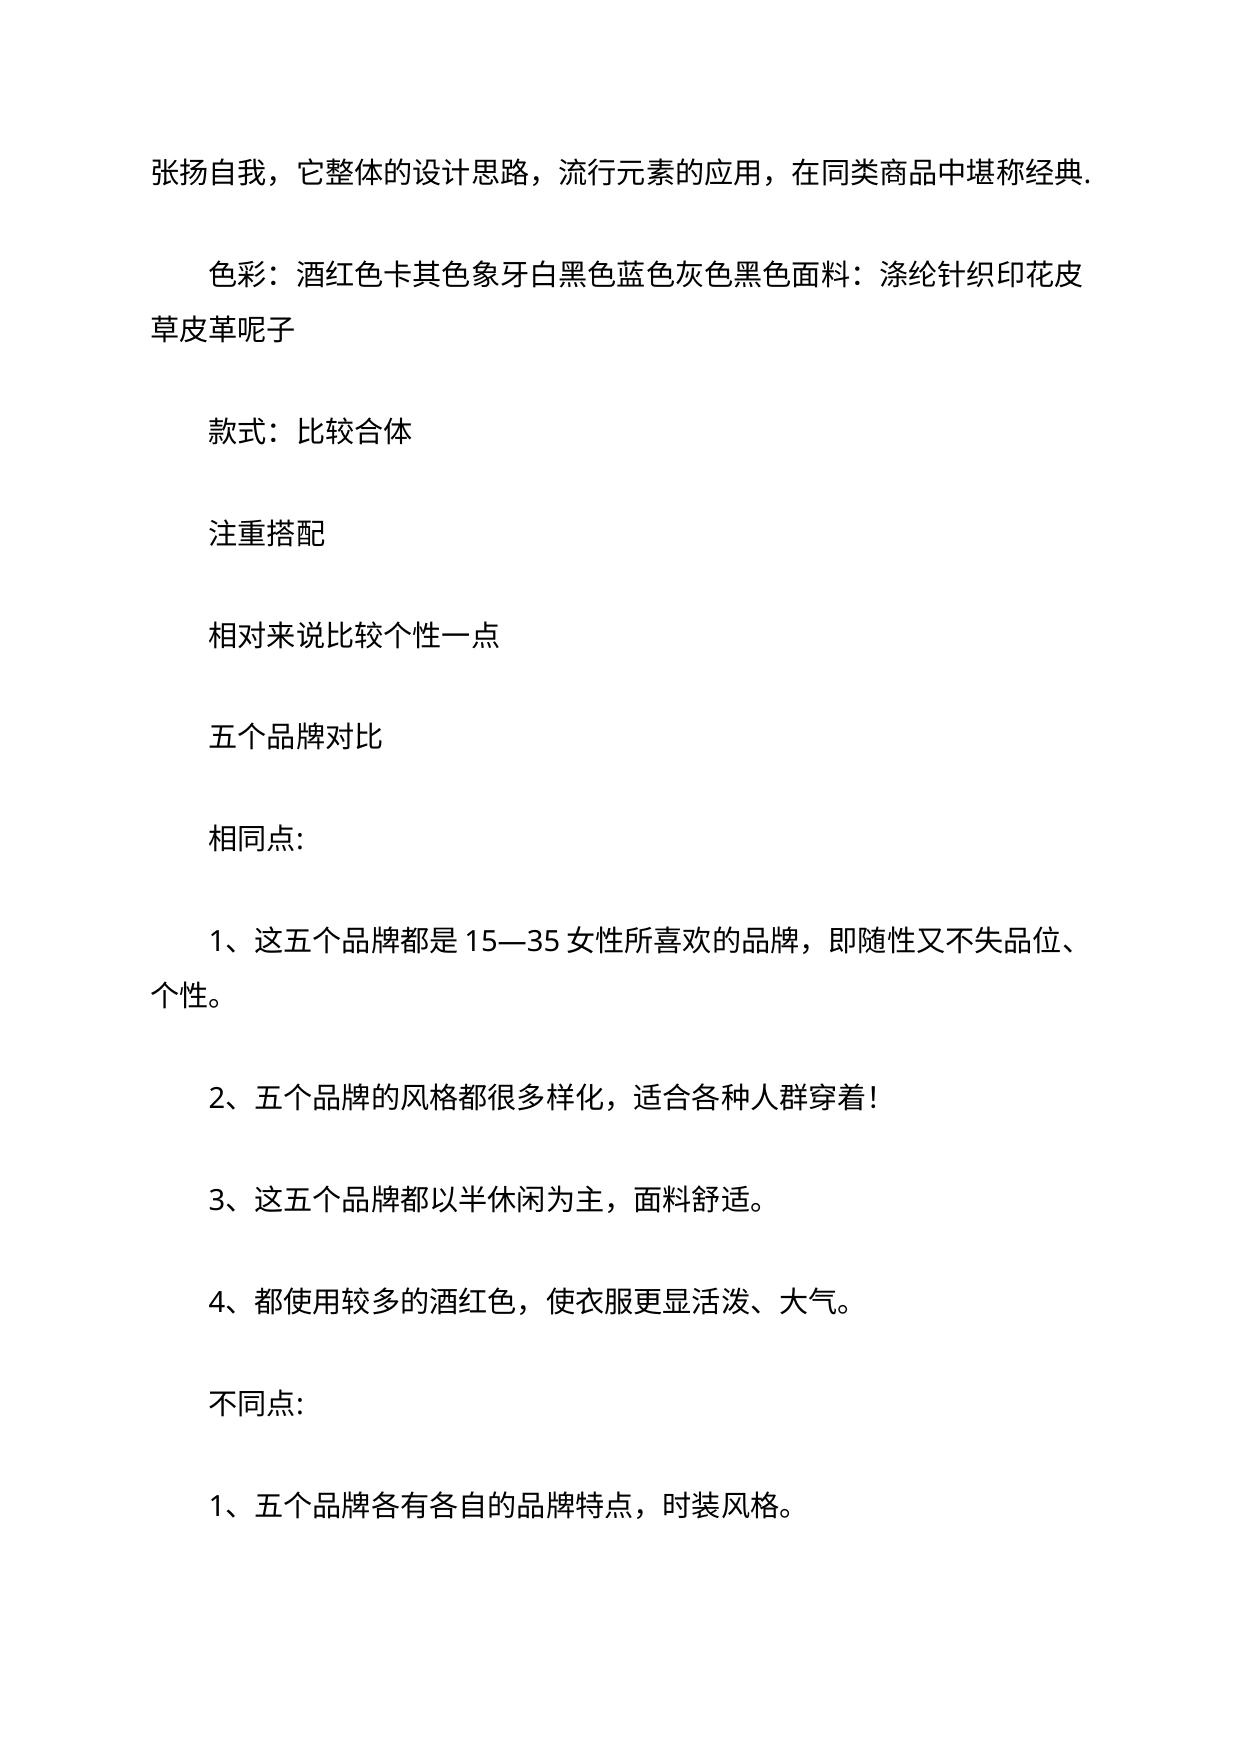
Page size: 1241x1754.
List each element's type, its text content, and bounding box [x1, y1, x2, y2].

text 1、五个品牌各有各自的品牌特点，时装风格。 [150, 1482, 1090, 1525]
text 3、这五个品牌都以半休闲为主，面料舒适。 [150, 1176, 1090, 1219]
text 五个品牌对比 [150, 714, 1090, 756]
text 不同点: [150, 1380, 1090, 1423]
text 1、这五个品牌都是15—35女性所喜欢的品牌，即随性又不失品位、个性。 [150, 918, 1090, 1015]
text 2、五个品牌的风格都很多样化，适合各种人群穿着！ [150, 1074, 1090, 1117]
text 相对来说比较个性一点 [150, 612, 1090, 654]
text 色彩：酒红色卡其色象牙白黑色蓝色灰色黑色面料：涤纶针织印花皮草皮革呢子 [150, 252, 1090, 349]
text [150, 150, 1090, 192]
text 款式：比较合体 [150, 409, 1090, 451]
text 注重搭配 [150, 510, 1090, 553]
text 相同点: [150, 816, 1090, 858]
text 4、都使用较多的酒红色，使衣服更显活泼、大气。 [150, 1278, 1090, 1321]
